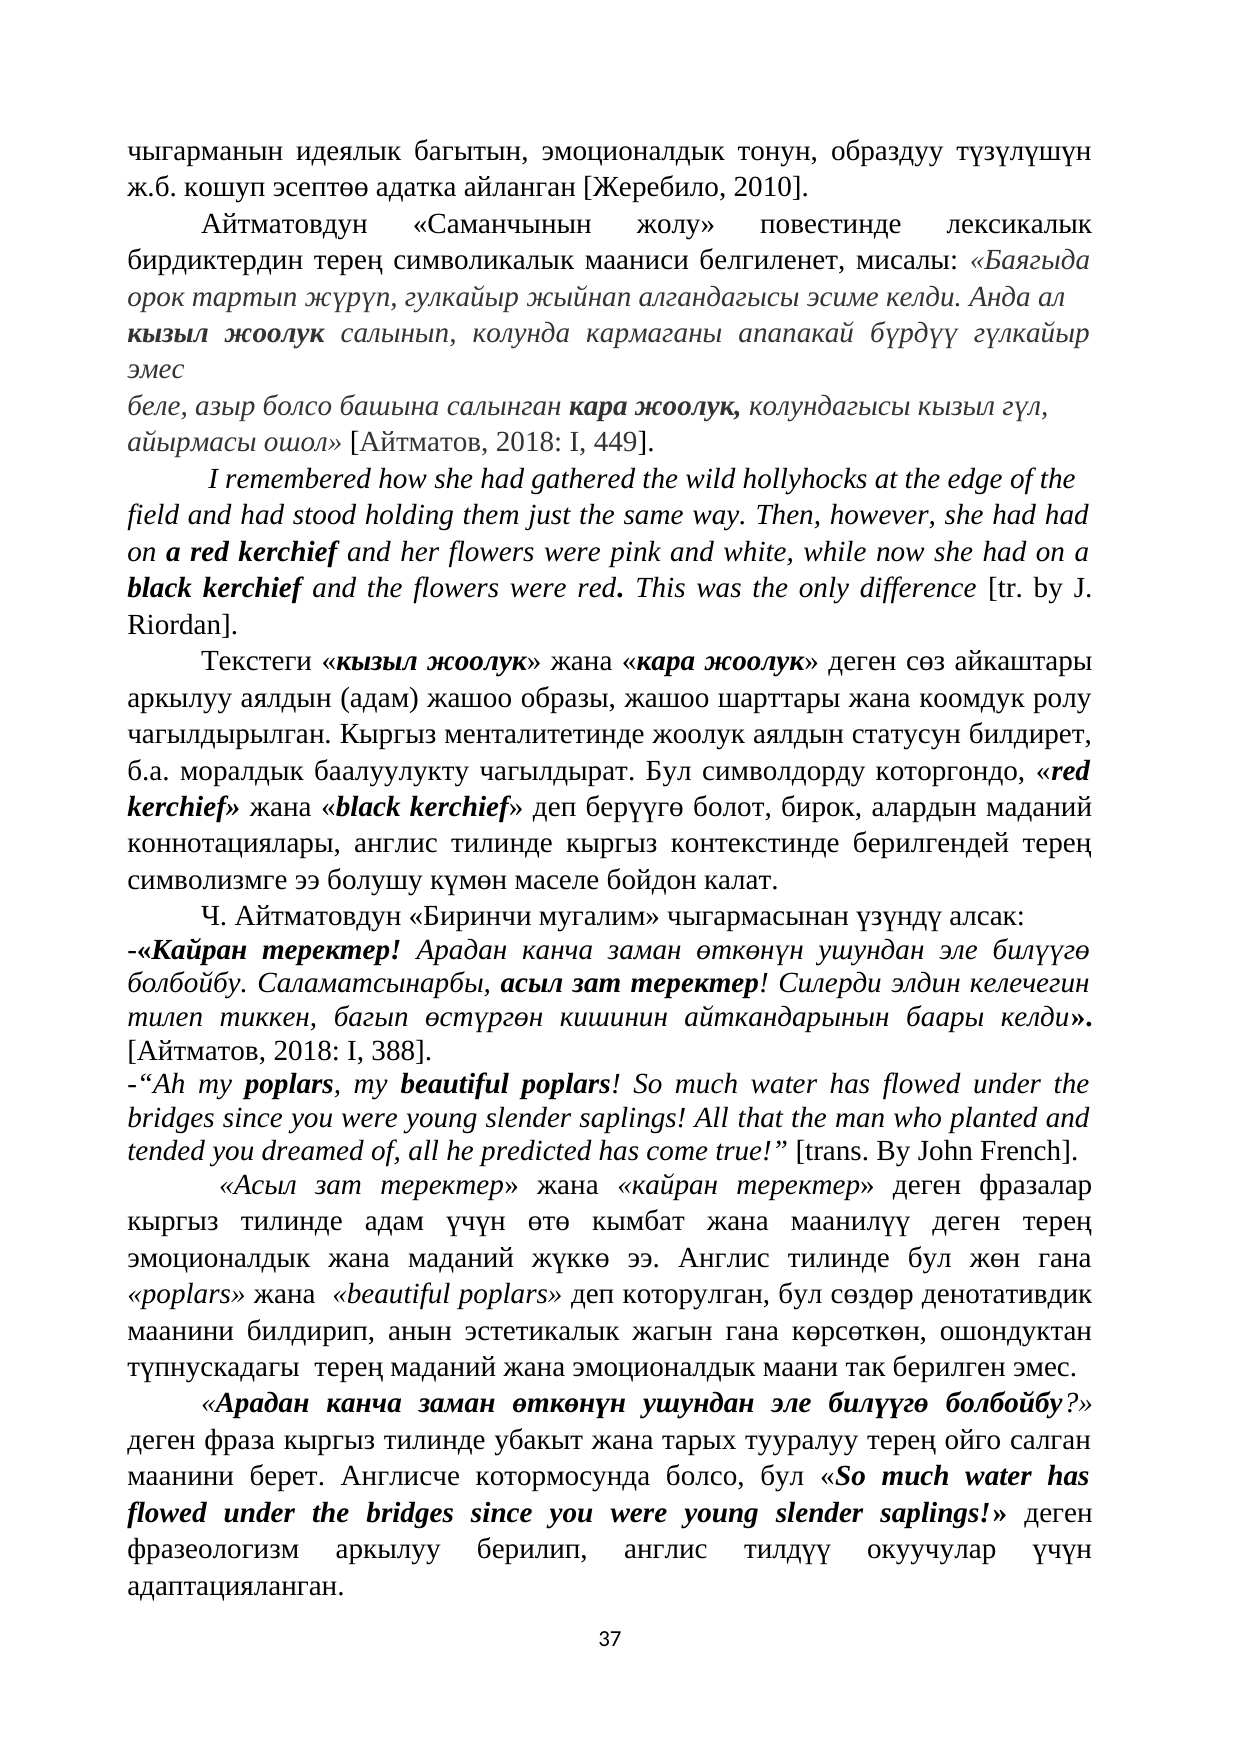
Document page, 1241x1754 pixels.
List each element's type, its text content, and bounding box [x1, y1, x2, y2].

text «Асыл зат теректер» жана «кайран теректер» деген фразалар кыргыз тилинде адам үчүн өтө кымбат жана маанилүү деген терең эмоционалдык жана маданий жүккө ээ. Англис тилинде бул жөн гана «poplars» жана «beautiful poplars» деп которулган, бул сөздөр денотативдик маанини билдирип, анын эстетикалык жагын гана көрсөткөн, ошондуктан түпнускадагы терең маданий жана эмоционалдык маани так берилген эмес. [127, 1167, 1092, 1383]
text айырмасы ошол» [Айтматов, 2018: I, 449]. [127, 424, 1092, 458]
text беле, азыр болсо башына салынган кара жоолук, колундагысы кызыл гүл, [127, 388, 1092, 422]
text Текстеги «кызыл жоолук» жана «кара жоолук» деген сөз айкаштары аркылуу аялдын (адам) жашоо образы, жашоо шарттары жана коомдук ролу чагылдырылган. Кыргыз менталитетинде жоолук аялдын статусун билдирет, б.а. моралдык баалуулукту чагылдырат. Бул символдорду которгондо, «red kerchief» жана «black kerchief» деп берүүгө болот, бирок, алардын маданий коннотациялары, англис тилинде кыргыз контекстинде берилгендей терең символизмге ээ болушу күмөн маселе бойдон калат. [127, 643, 1092, 896]
text field and had stood holding them just the same way. Then, however, she had had on a red kerchief and her flowers were pink and white, while now she had on a black kerchief and the flowers were red. This was the only difference [tr. by J. Riordan]. [127, 497, 1092, 640]
text I remembered how she had gathered the wild hollyhocks at the edge of the [127, 461, 1092, 494]
text кызыл жоолук салынып, колунда кармаганы апапакай бүрдүү гүлкайыр эмес [127, 315, 1092, 385]
text Айтматовдун «Саманчынын жолу» повестинде лексикалык бирдиктердин терең символикалык мааниси белгиленет, мисалы: «Баягыда орок тартып жүрүп, гулкайыр жыйнап алгандагысы эсиме келди. Анда ал [127, 206, 1092, 312]
text -“Ah my poplars, my beautiful poplars! So much water has flowed under the bridges since you were young slender saplings! All that the man who planted and tended you dreamed of, all he predicted has come true!” [trans. By John French]. [127, 1066, 1092, 1167]
text Ч. Айтматовдун «Биринчи мугалим» чыгармасынан үзүндү алсак: [127, 898, 1092, 932]
text -«Кайран теректер! Арадан канча заман өткөнүн ушундан эле билүүгө болбойбу. Саламатсынарбы, асыл зат теректер! Силерди элдин келечегин тилеп тиккен, багып өстүргөн кишинин айткандарынын баары келди». [Айтматов, 2018: I, 388]. [127, 932, 1092, 1066]
text «Арадан канча заман өткөнүн ушундан эле билүүгө болбойбу?» деген фраза кыргыз тилинде убакыт жана тарых тууралуу терең ойго салган маанини берет. Англисче котормосунда болсо, бул «So much water has flowed under the bridges since you were young slender saplings!» деген фразеологизм аркылуу берилип, англис тилдүү окуучулар үчүн адаптацияланган. [127, 1386, 1092, 1601]
